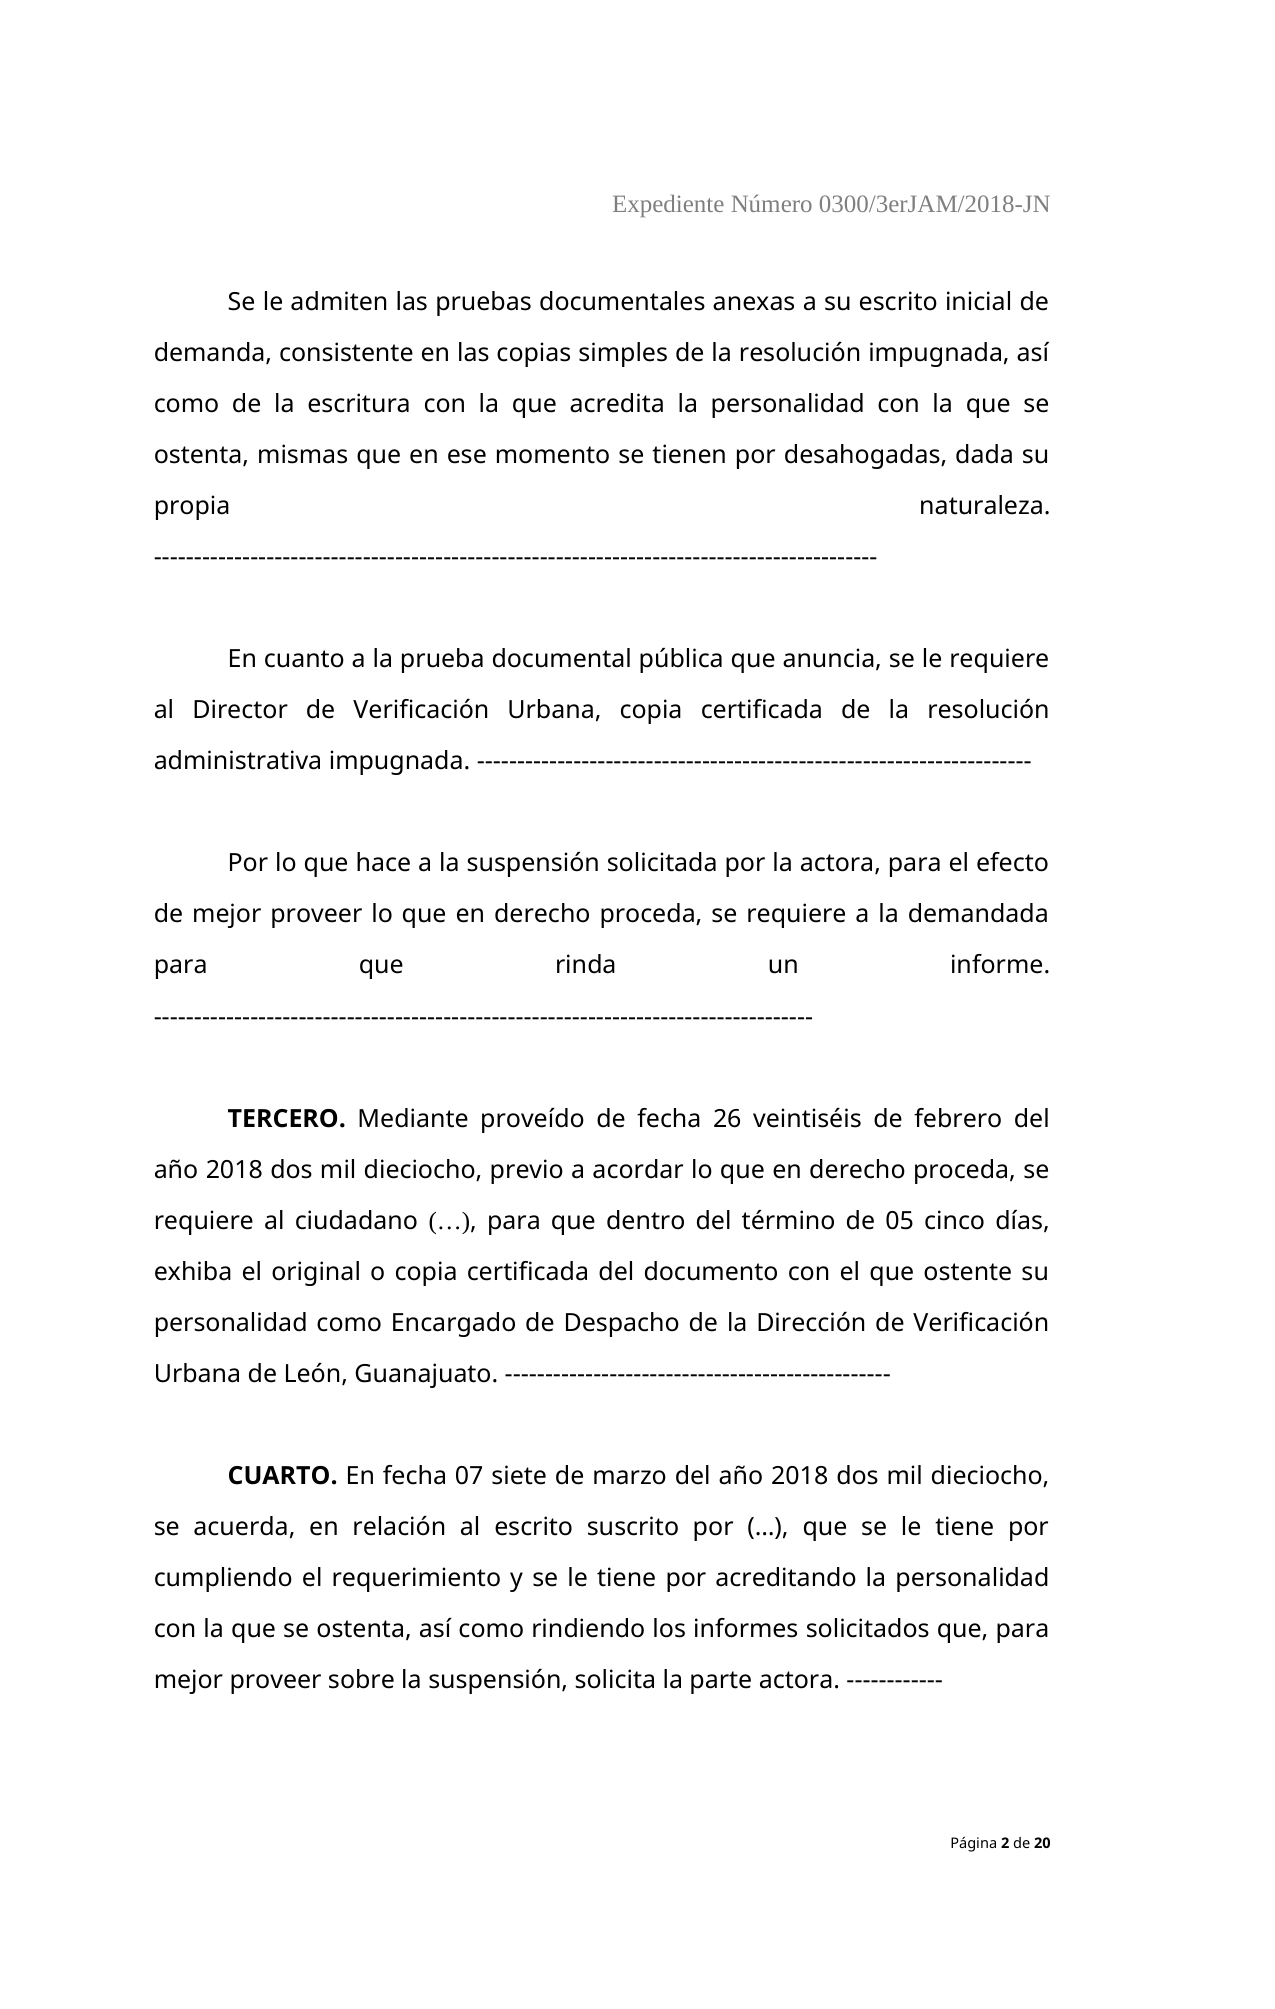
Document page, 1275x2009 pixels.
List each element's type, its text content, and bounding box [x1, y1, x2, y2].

text Se le admiten las pruebas documentales anexas a su escrito inicial de demanda, consistente en las copias simples de la resolución impugnada, así como de la escritura con la que acredita la personalidad con la que se ostenta, mismas que en ese momento se tienen por desahogadas, dada su propia naturaleza. ------------------------------------------------------------------------------------------ [153, 283, 1051, 573]
text CUARTO. En fecha 07 siete de marzo del año 2018 dos mil dieciocho, se acuerda, en relación al escrito suscrito por (…), que se le tiene por cumpliendo el requerimiento y se le tiene por acreditando la personalidad con la que se ostenta, así como rindiendo los informes solicitados que, para mejor proveer sobre la suspensión, solicita la parte actora. ------------ [153, 1457, 1051, 1696]
text Por lo que hace a la suspensión solicitada por la actora, para el efecto de mejor proveer lo que en derecho proceda, se requiere a la demandada para que rinda un informe. ---------------------------------------------------------------------------------- [153, 845, 1051, 1032]
text TERCERO. Mediante proveído de fecha 26 veintiséis de febrero del año 2018 dos mil dieciocho, previo a acordar lo que en derecho proceda, se requiere al ciudadano (…), para que dentro del término de 05 cinco días, exhiba el original o copia certificada del documento con el que ostente su personalidad como Encargado de Despacho de la Dirección de Verificación Urbana de León, Guanajuato. ------------------------------------------------ [153, 1100, 1051, 1389]
text En cuanto a la prueba documental pública que anuncia, se le requiere al Director de Verificación Urbana, copia certificada de la resolución administrativa impugnada. --------------------------------------------------------------------- [153, 641, 1051, 777]
